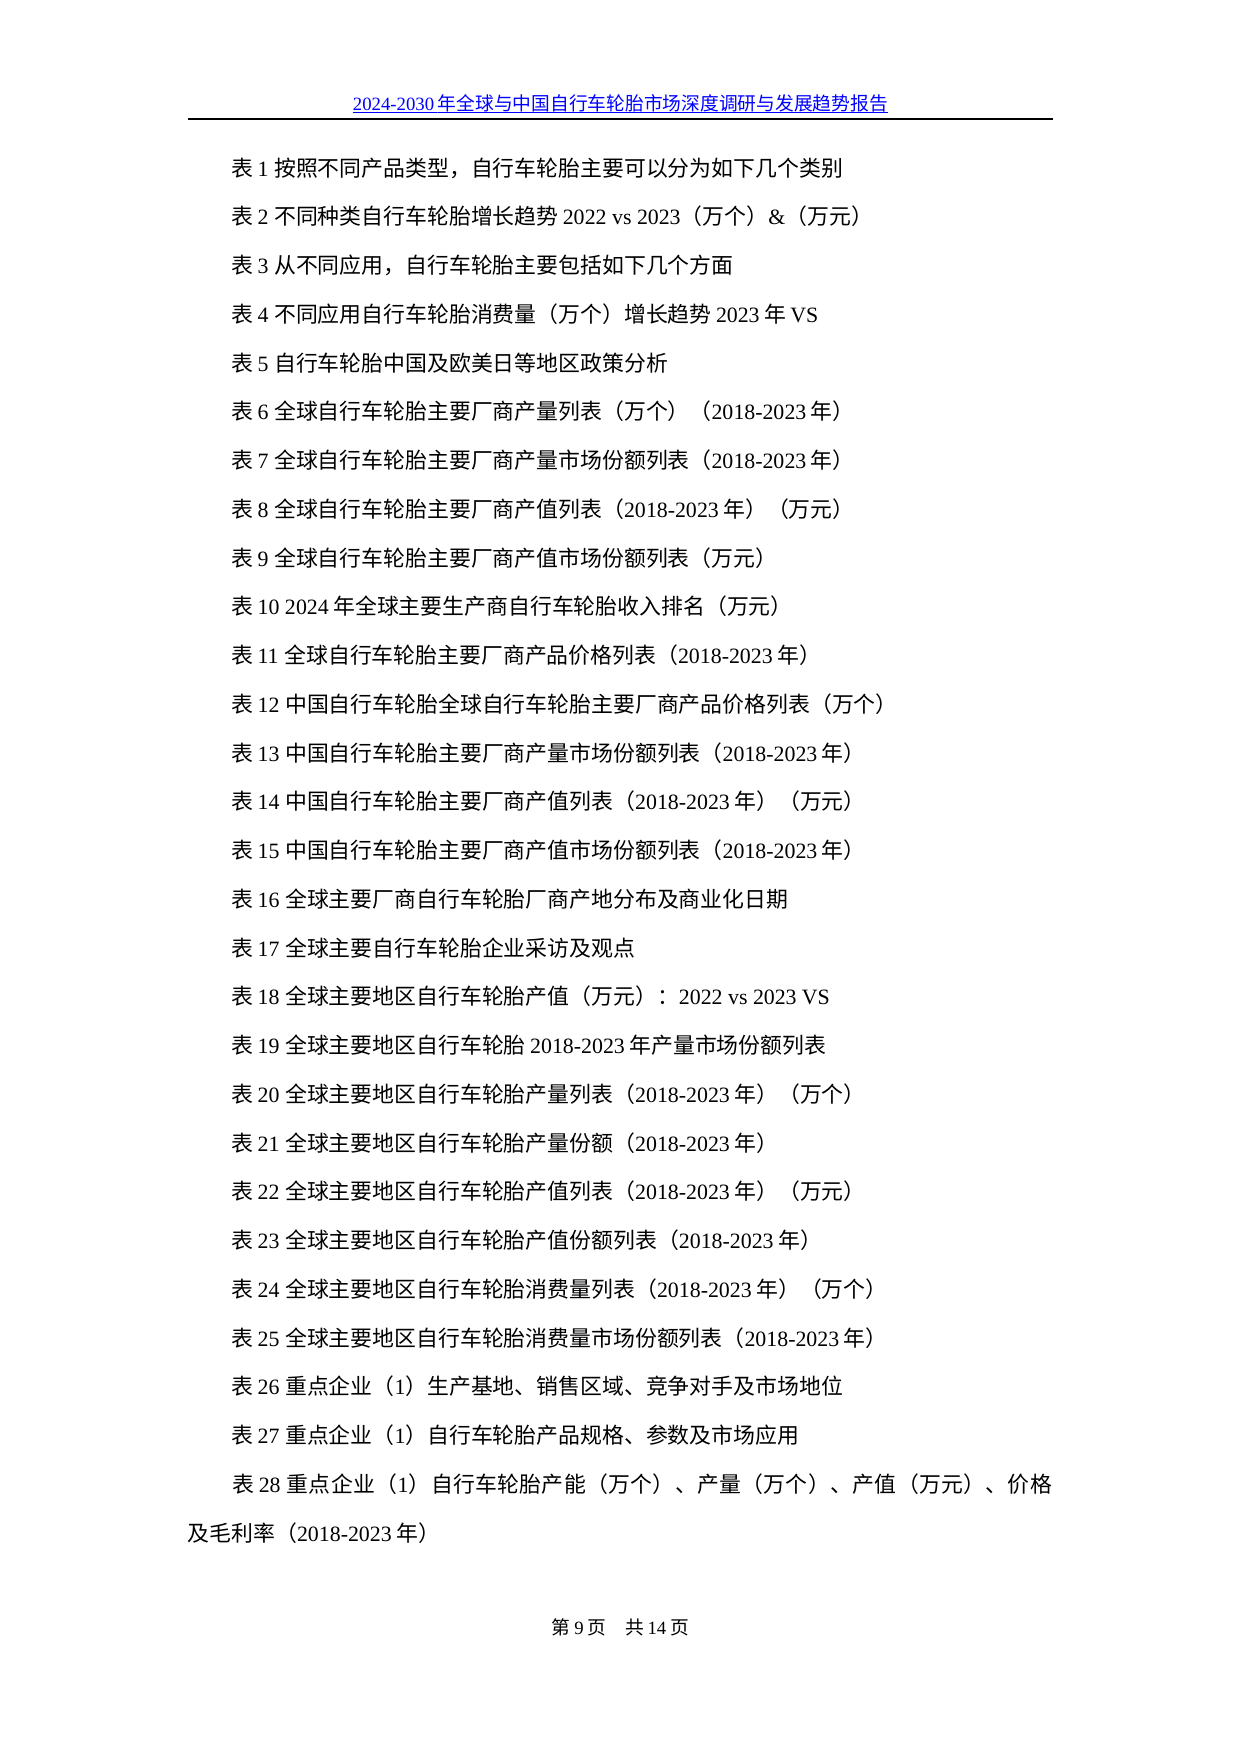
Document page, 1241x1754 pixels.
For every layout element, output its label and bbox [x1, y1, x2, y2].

text [187, 150, 1053, 1548]
